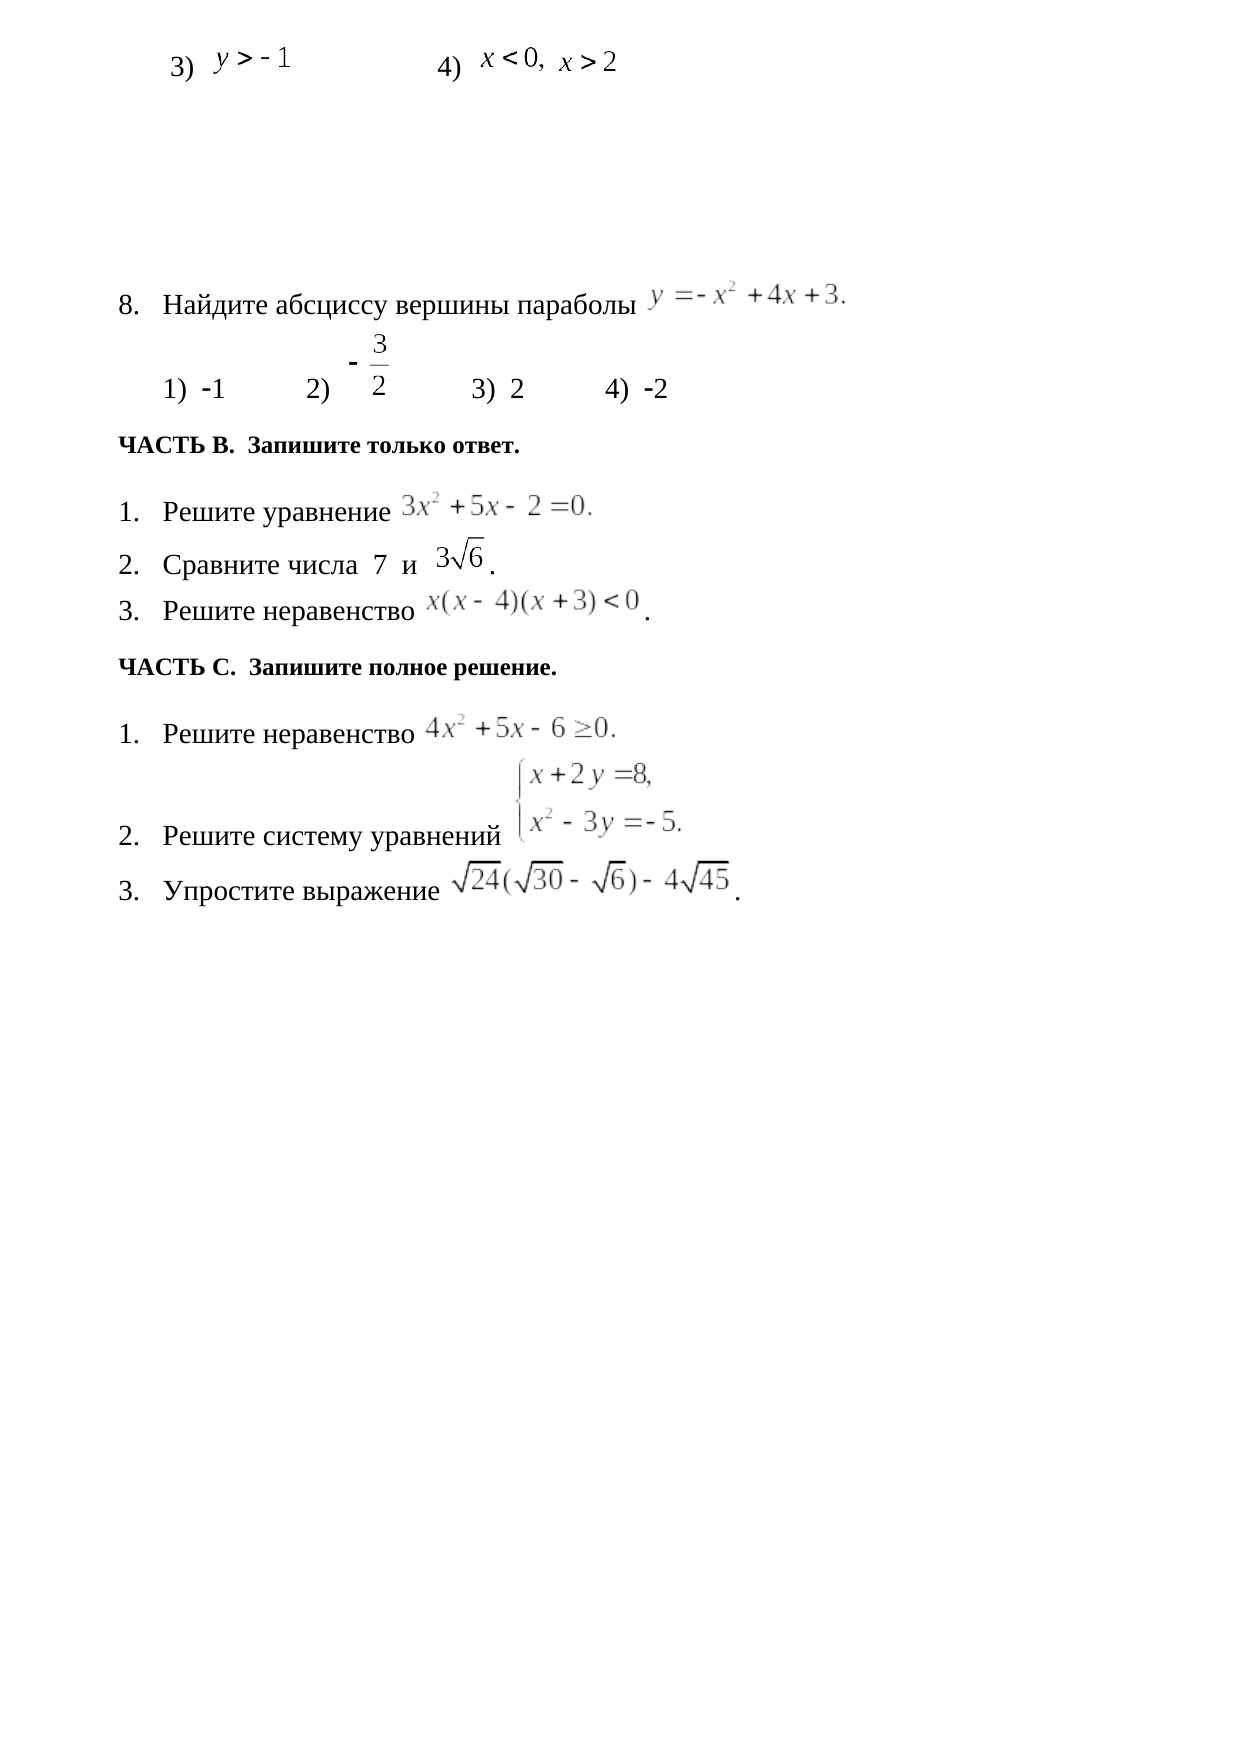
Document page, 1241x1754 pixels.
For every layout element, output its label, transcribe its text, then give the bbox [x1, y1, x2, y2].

text ЧАСТЬ В. Запишите только ответ. [118, 430, 1152, 459]
text ЧАСТЬ С. Запишите полное решение. [118, 652, 1152, 681]
list Найдите абсциссу вершины параболы [118, 273, 1152, 321]
list Решите неравенство . [118, 585, 1152, 627]
list 3) 4) [162, 41, 1152, 269]
list Сравните числа 7 и . [118, 533, 1152, 580]
list Упростите выражение . [118, 856, 1152, 906]
list 1) 1 2) 3) 2 4) 2 [162, 326, 1152, 404]
list Решите уравнение [118, 484, 1152, 528]
list Решите неравенство [118, 706, 1152, 750]
list Решите систему уравнений [118, 755, 1152, 851]
